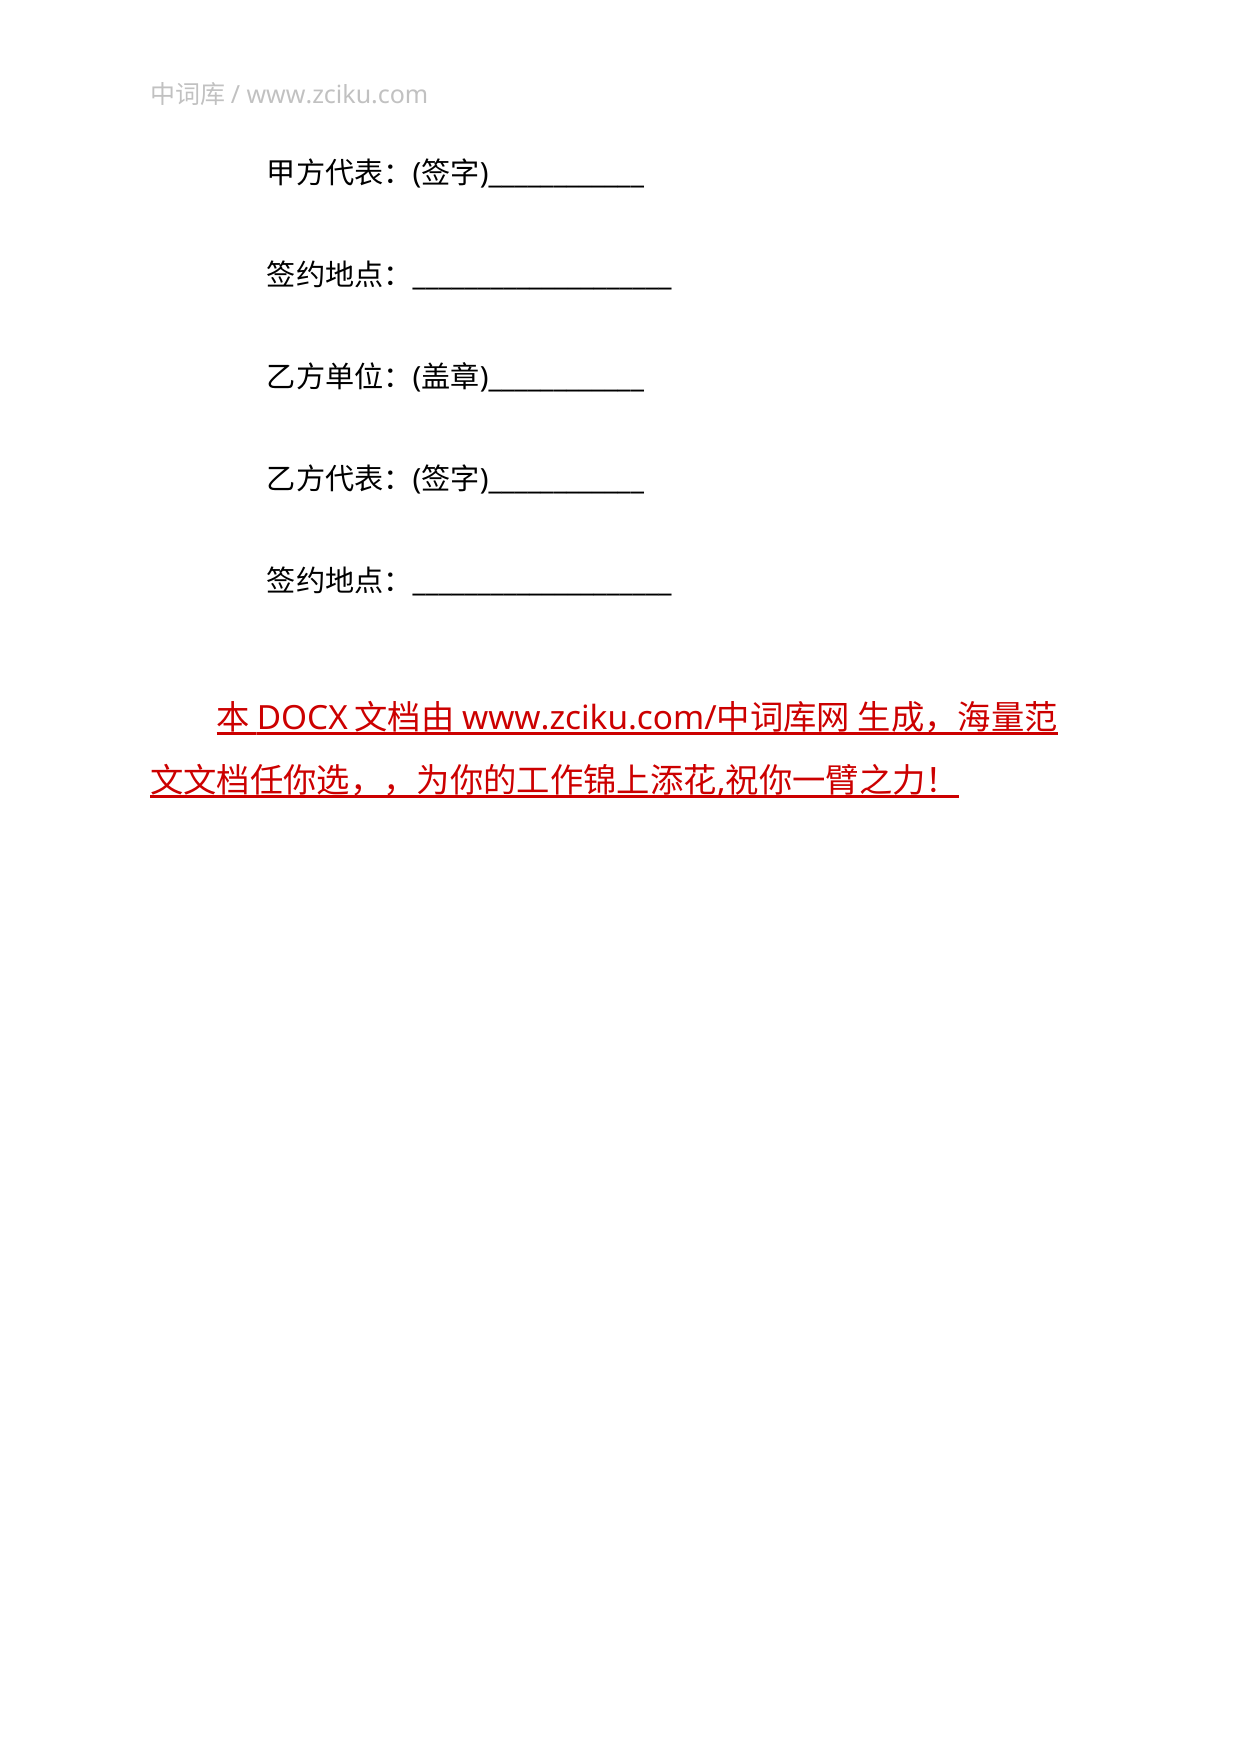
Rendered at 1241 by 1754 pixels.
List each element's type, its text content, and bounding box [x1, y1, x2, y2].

text 本DOCX文档由 www.zciku.com/中词库网 生成，海量范文文档任你选，，为你的工作锦上添花,祝你一臂之力！ [150, 691, 1090, 802]
text 乙方单位：(盖章)____________ [150, 354, 1090, 396]
text 签约地点：____________________ [150, 558, 1090, 600]
text 签约地点：____________________ [150, 252, 1090, 294]
text 乙方代表：(签字)____________ [150, 456, 1090, 498]
text 甲方代表：(签字)____________ [150, 150, 1090, 192]
